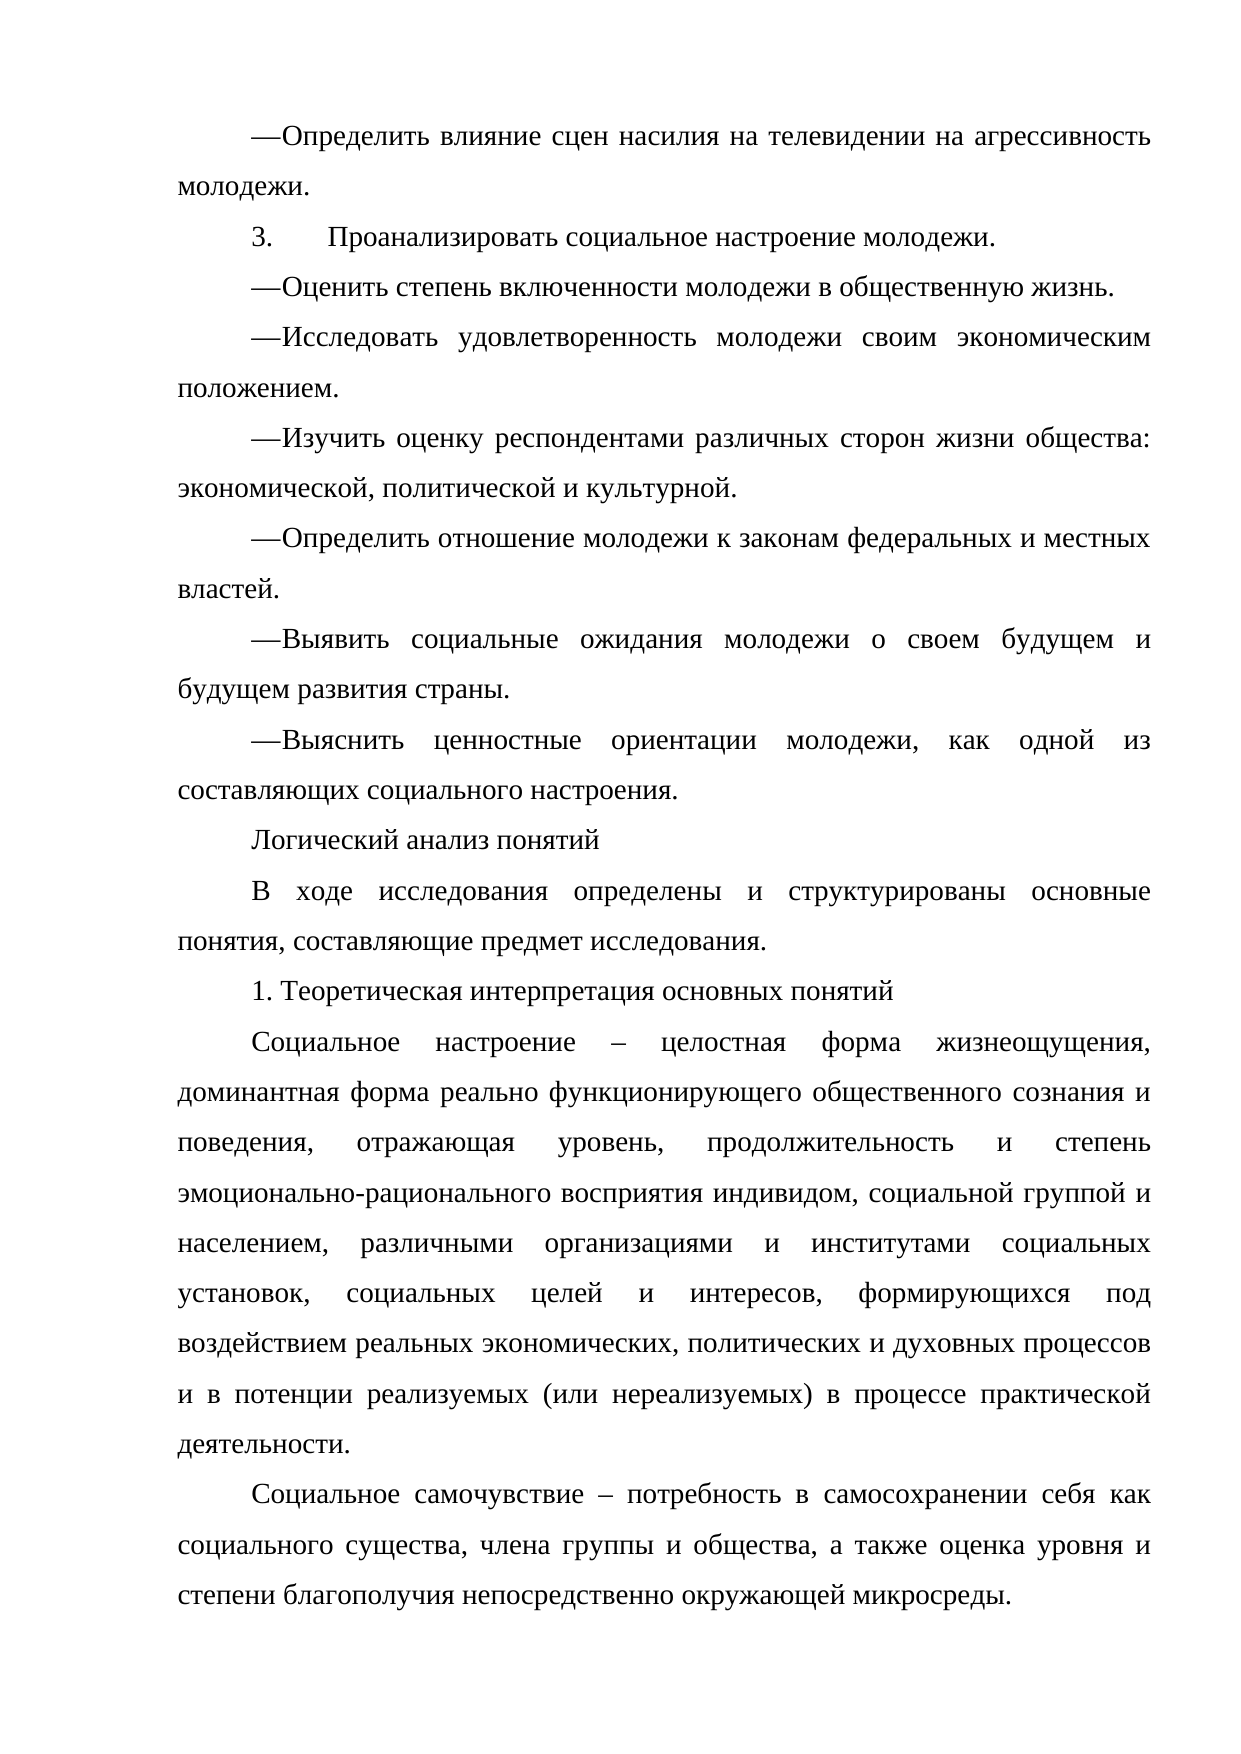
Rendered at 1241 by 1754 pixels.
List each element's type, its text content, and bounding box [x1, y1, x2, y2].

list Определить влияние сцен насилия на телевидении на агрессивность молодежи. [177, 118, 1152, 202]
text Социальное самочувствие – потребность в самосохранении себя как социального существа, члена группы и общества, а также оценка уровня и степени благополучия непосредственно окружающей микросреды. [177, 1477, 1152, 1611]
list Изучить оценку респондентами различных сторон жизни общества: экономической, политической и культурной. [177, 420, 1152, 504]
list Проанализировать социальное настроение молодежи. [177, 219, 1152, 252]
list Выяснить ценностные ориентации молодежи, как одной из составляющих социального настроения. [177, 722, 1152, 806]
text В ходе исследования определены и структурированы основные понятия, составляющие предмет исследования. [177, 873, 1152, 957]
text 1. Теоретическая интерпретация основных понятий [177, 973, 1152, 1007]
text Логический анализ понятий [177, 822, 1152, 856]
list Выявить социальные ожидания молодежи о своем будущем и будущем развития страны. [177, 621, 1152, 705]
list Оценить степень включенности молодежи в общественную жизнь. [177, 269, 1152, 303]
text Социальное настроение – целостная форма жизнеощущения, доминантная форма реально функционирующего общественного сознания и поведения, отражающая уровень, продолжительность и степень эмоционально-рационального восприятия индивидом, социальной группой и населением, различными организациями и институтами социальных установок, социальных целей и интересов, формирующихся под воздействием реальных экономических, политических и духовных процессов и в потенции реализуемых (или нереализуемых) в процессе практической деятельности. [177, 1024, 1152, 1460]
list Исследовать удовлетворенность молодежи своим экономическим положением. [177, 319, 1152, 403]
list Определить отношение молодежи к законам федеральных и местных властей. [177, 521, 1152, 604]
